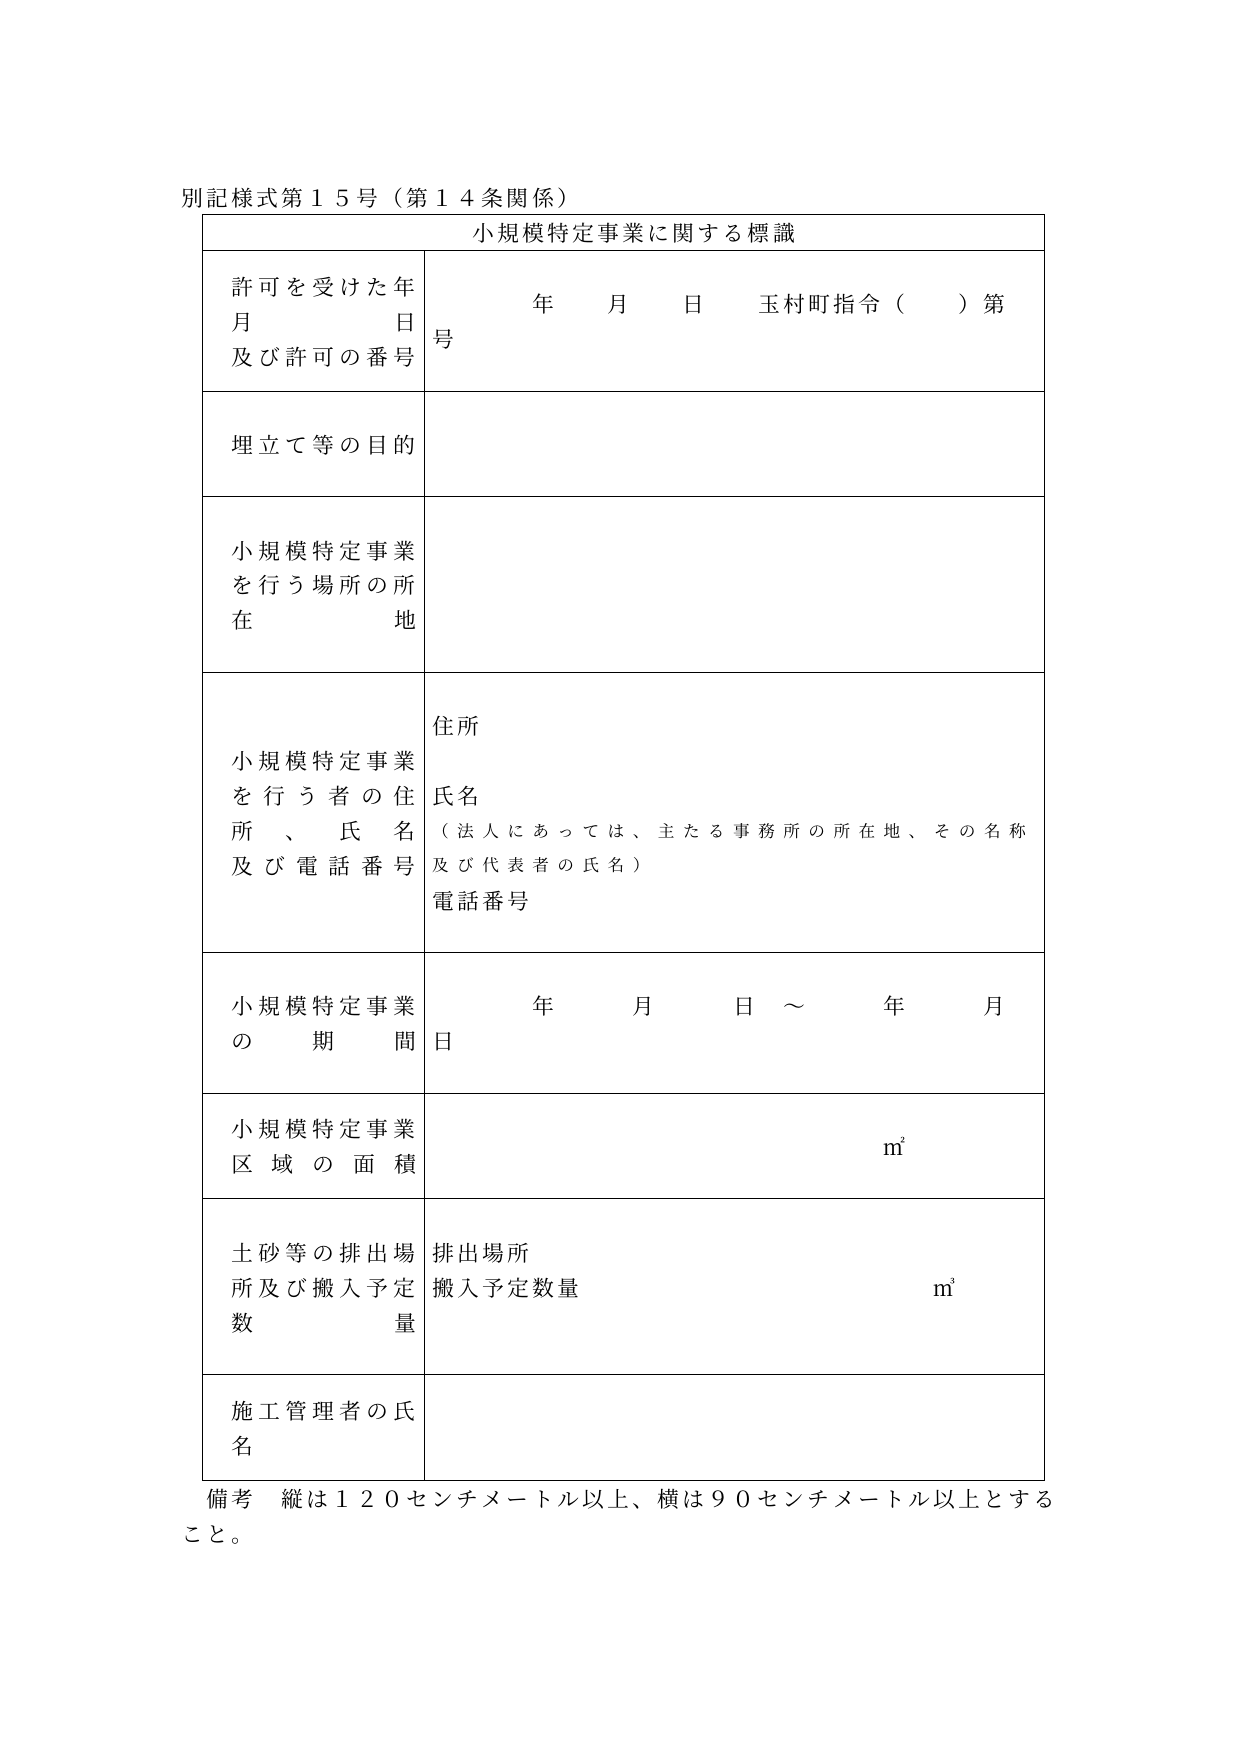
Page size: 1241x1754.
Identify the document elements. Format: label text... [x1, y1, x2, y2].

table_cell 小規模特定事業を行う者の住所、氏名 及び電話番号 [203, 673, 424, 952]
table_cell [425, 392, 1044, 496]
table_cell 住所 氏名 （法人にあっては、主たる事務所の所在地、その名称及び代表者の氏名） 電話番号 [425, 673, 1044, 952]
table_cell 埋立て等の目的 [203, 392, 424, 496]
table_cell 年 月 日 ～ 年 月 日 [425, 953, 1044, 1093]
table_cell 年 月 日 玉村町指令（ ）第 号 [425, 251, 1044, 391]
table_cell ㎡ [425, 1094, 1044, 1198]
text 別記様式第１５号（第１４条関係） [181, 179, 1059, 214]
table_cell [425, 1375, 1044, 1479]
table_cell 小規模特定事業 区域の面積 [203, 1094, 424, 1198]
table_cell 施工管理者の氏名 [203, 1375, 424, 1479]
table_cell [425, 497, 1044, 672]
table_cell 許可を受けた年月日 及び許可の番号 [203, 251, 424, 391]
table_header 小規模特定事業に関する標識 [203, 215, 1044, 250]
table_cell 土砂等の排出場所及び搬入予定数量 [203, 1199, 424, 1374]
table_cell 小規模特定事業 の期間 [203, 953, 424, 1093]
text 備考 縦は１２０センチメートル以上、横は９０センチメートル以上とすること。 [181, 1481, 1059, 1550]
table_cell 小規模特定事業を行う場所の所在地 [203, 497, 424, 672]
table_cell 排出場所 搬入予定数量 ㎥ [425, 1199, 1044, 1374]
